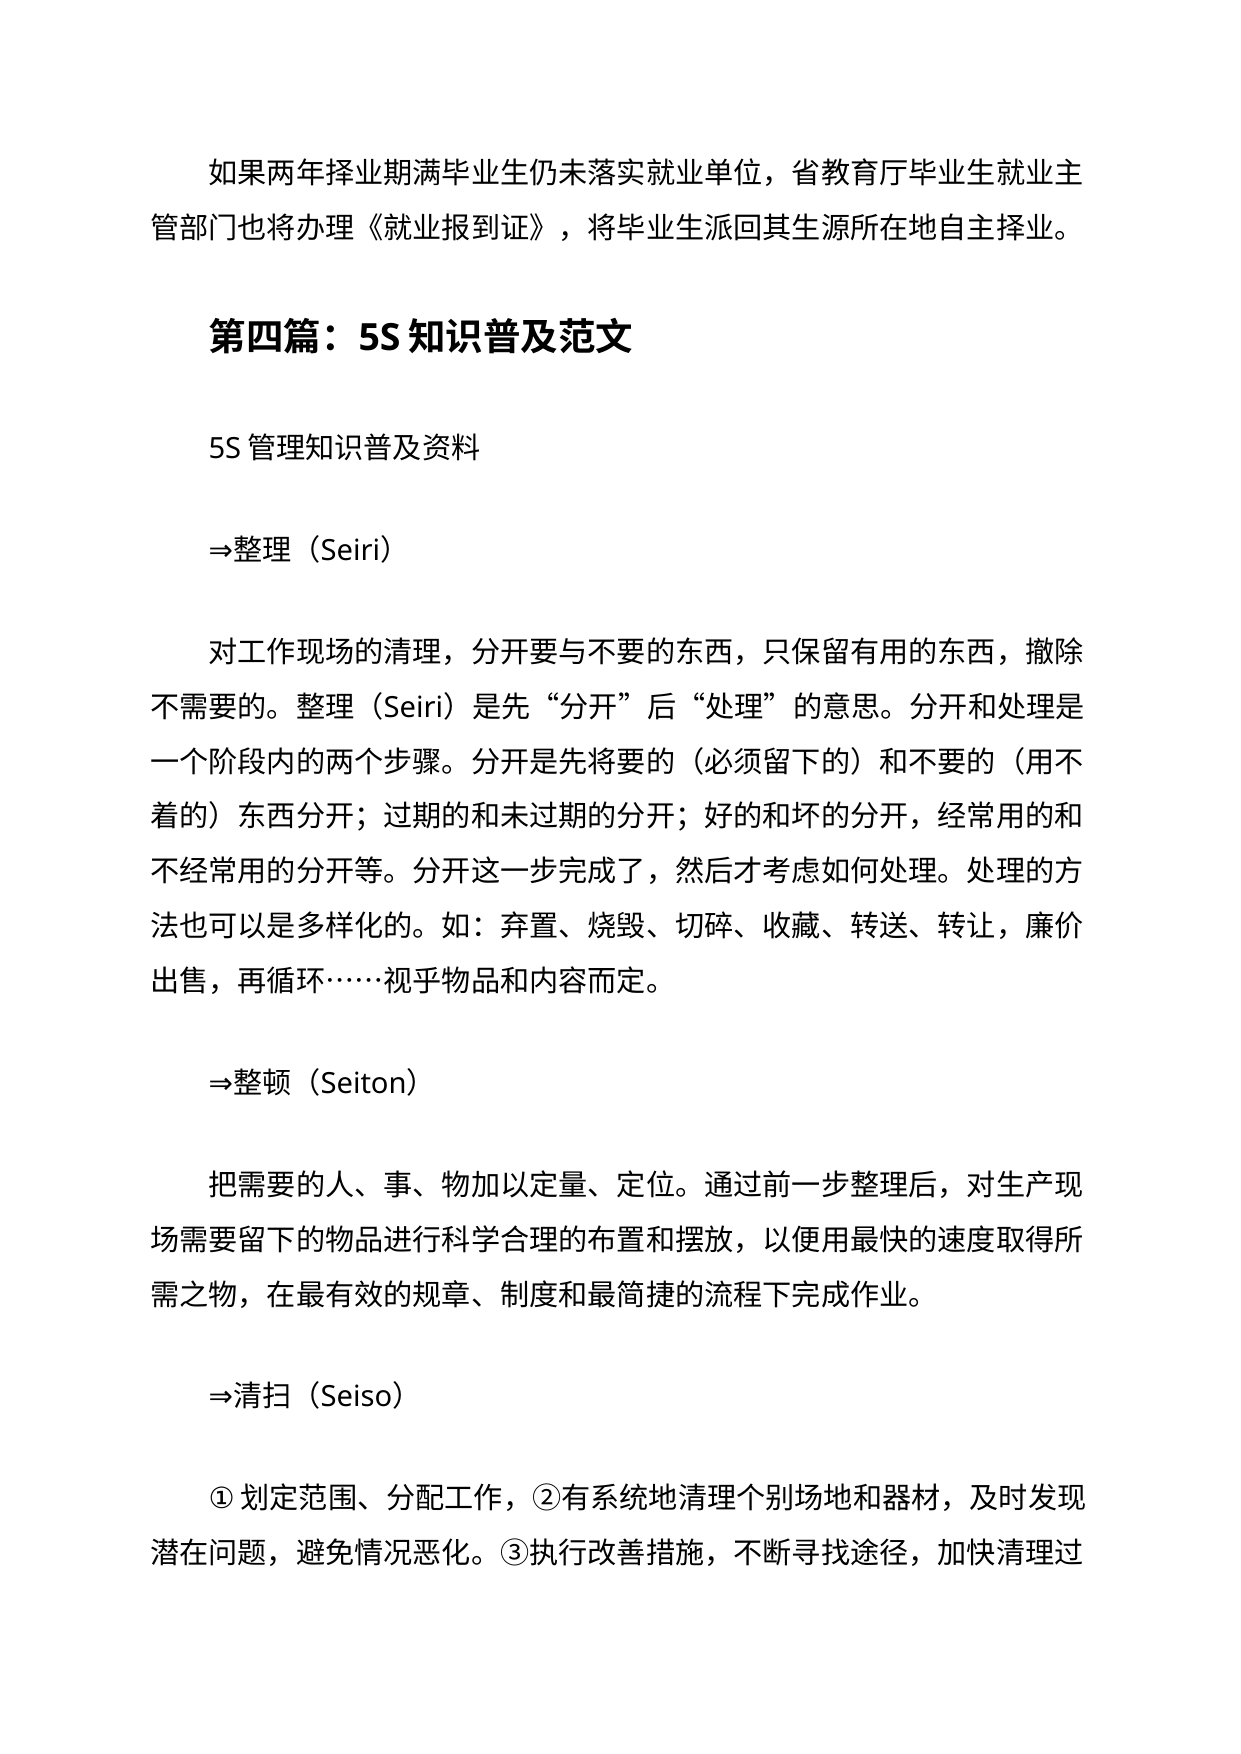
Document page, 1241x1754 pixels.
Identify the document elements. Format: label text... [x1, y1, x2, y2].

text 第四篇：5S知识普及范文 [150, 307, 1090, 361]
text 如果两年择业期满毕业生仍未落实就业单位，省教育厅毕业生就业主管部门也将办理《就业报到证》，将毕业生派回其生源所在地自主择业。 [150, 150, 1090, 247]
text ⇒清扫（Seiso） [150, 1373, 1090, 1415]
text 5S管理知识普及资料 [150, 424, 1090, 467]
text ⇒整理（Seiri） [150, 526, 1090, 569]
text 把需要的人、事、物加以定量、定位。通过前一步整理后，对生产现场需要留下的物品进行科学合理的布置和摆放，以便用最快的速度取得所需之物，在最有效的规章、制度和最简捷的流程下完成作业。 [150, 1161, 1090, 1313]
text ⇒整顿（Seiton） [150, 1059, 1090, 1102]
text 对工作现场的清理，分开要与不要的东西，只保留有用的东西，撤除不需要的。整理（Seiri）是先“分开”后“处理”的意思。分开和处理是一个阶段内的两个步骤。分开是先将要的（必须留下的）和不要的（用不着的）东西分开；过期的和未过期的分开；好的和坏的分开，经常用的和不经常用的分开等。分开这一步完成了，然后才考虑如何处理。处理的方法也可以是多样化的。如：弃置、烧毁、切碎、收藏、转送、转让，廉价出售，再循环……视乎物品和内容而定。 [150, 628, 1090, 1000]
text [150, 1475, 1090, 1572]
